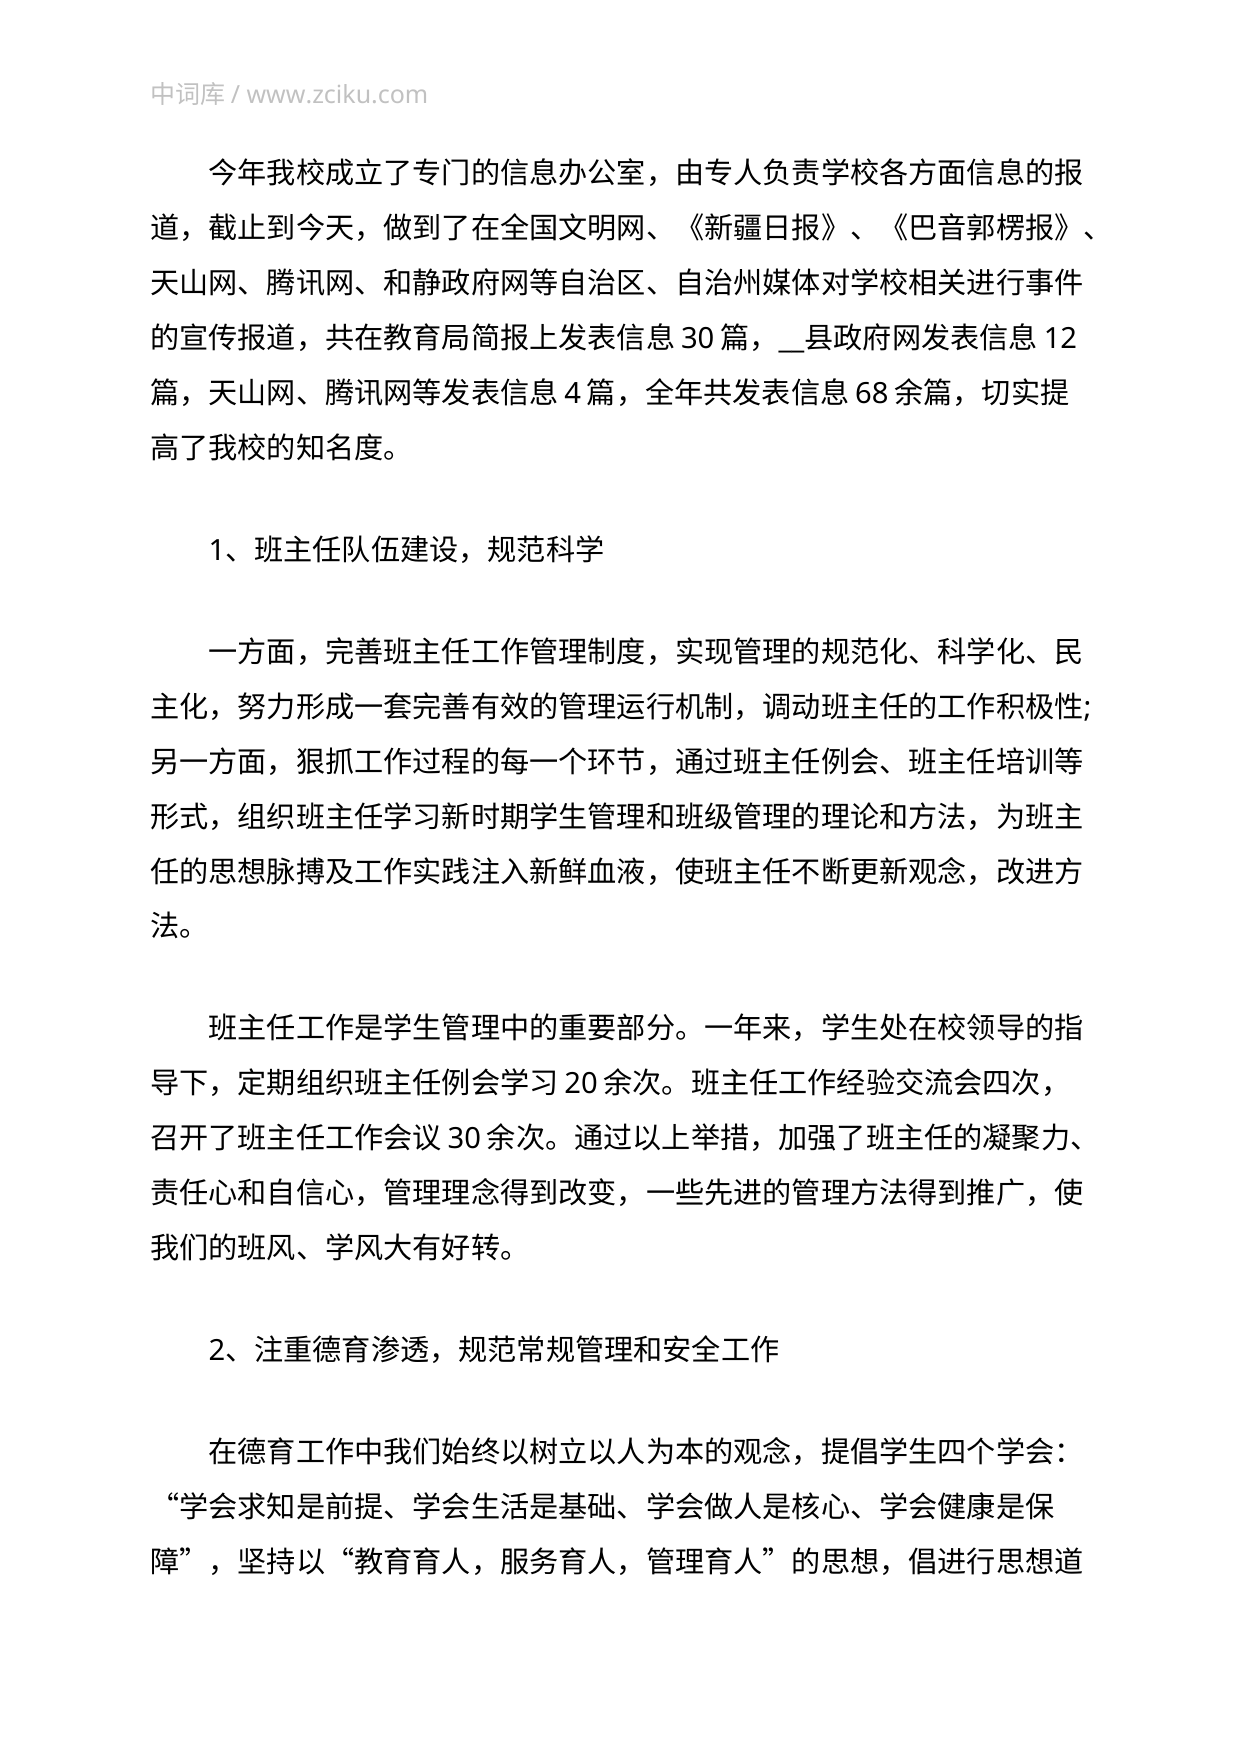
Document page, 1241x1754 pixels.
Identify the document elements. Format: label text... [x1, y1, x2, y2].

text 今年我校成立了专门的信息办公室，由专人负责学校各方面信息的报道，截止到今天，做到了在全国文明网、《新疆日报》、《巴音郭楞报》、天山网、腾讯网、和静政府网等自治区、自治州媒体对学校相关进行事件的宣传报道，共在教育局简报上发表信息30篇，__县政府网发表信息12篇，天山网、腾讯网等发表信息4篇，全年共发表信息68余篇，切实提高了我校的知名度。 [150, 150, 1090, 467]
text 2、注重德育渗透，规范常规管理和安全工作 [150, 1326, 1090, 1369]
text 班主任工作是学生管理中的重要部分。一年来，学生处在校领导的指导下，定期组织班主任例会学习20余次。班主任工作经验交流会四次，召开了班主任工作会议30余次。通过以上举措，加强了班主任的凝聚力、责任心和自信心，管理理念得到改变，一些先进的管理方法得到推广，使我们的班风、学风大有好转。 [150, 1005, 1090, 1267]
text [150, 1428, 1090, 1580]
text 一方面，完善班主任工作管理制度，实现管理的规范化、科学化、民主化，努力形成一套完善有效的管理运行机制，调动班主任的工作积极性;另一方面，狠抓工作过程的每一个环节，通过班主任例会、班主任培训等形式，组织班主任学习新时期学生管理和班级管理的理论和方法，为班主任的思想脉搏及工作实践注入新鲜血液，使班主任不断更新观念，改进方法。 [150, 628, 1090, 945]
text 1、班主任队伍建设，规范科学 [150, 526, 1090, 569]
